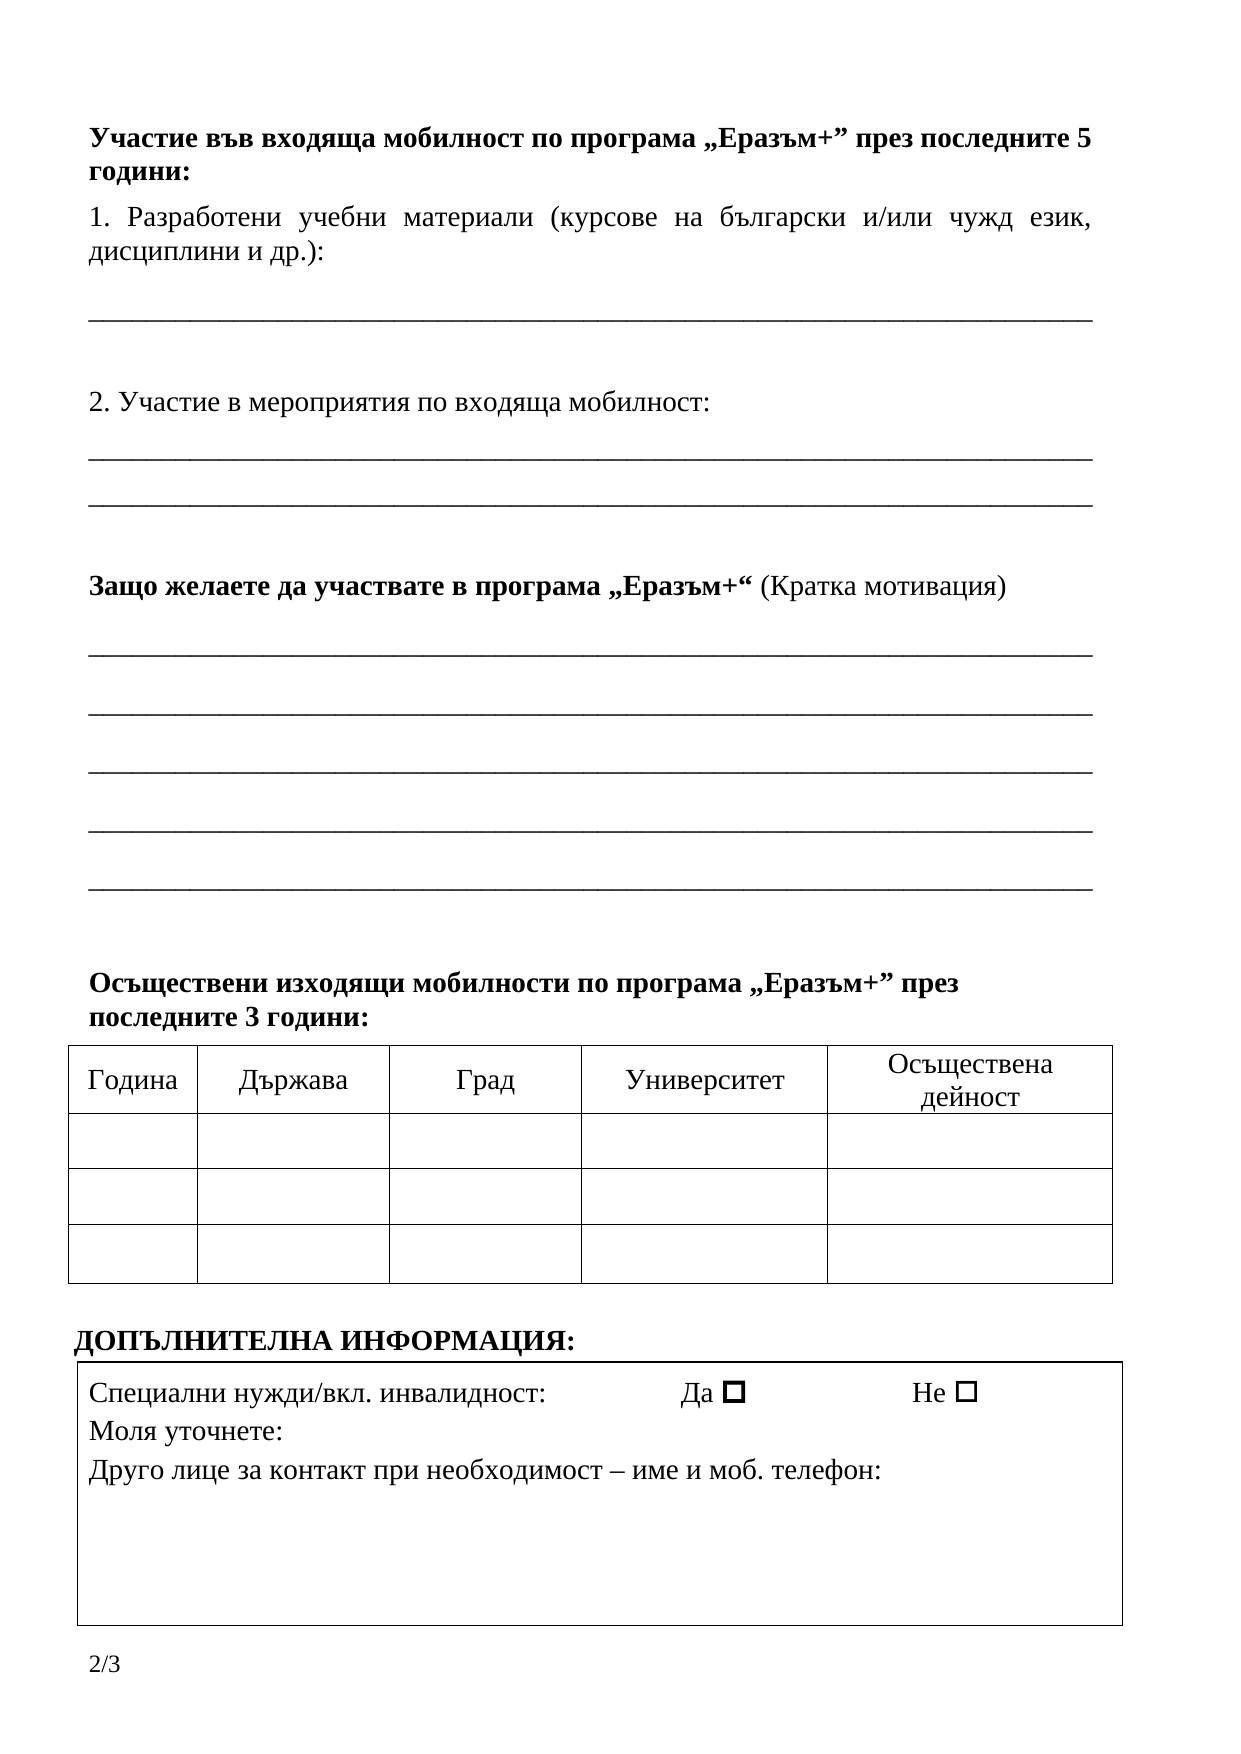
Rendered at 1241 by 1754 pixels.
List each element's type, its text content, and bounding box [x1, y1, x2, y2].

table_cell [582, 1169, 827, 1224]
table_header Университет [582, 1046, 827, 1113]
table_header Специални нужди/вкл. инвалидност: Да Не Моля уточнете: Друго лице за контакт при необходимост – име и моб. телефон: [78, 1363, 1122, 1625]
table_cell [198, 1114, 389, 1168]
table_cell [390, 1169, 581, 1224]
table_cell [390, 1225, 581, 1283]
table_cell [69, 1114, 197, 1168]
table_cell [390, 1114, 581, 1168]
text Участие във входяща мобилност по програма „Еразъм+” през последните 5 години: [88, 120, 1092, 187]
text 1. Разработени учебни материали (курсове на български и/или чужд език, дисциплини и др.): [88, 199, 1092, 267]
text Осъществени изходящи мобилности по програма „Еразъм+” през последните 3 години: [88, 965, 1092, 1032]
text 2. Участие в мероприятия по входяща мобилност: [88, 384, 1092, 417]
table_cell [69, 1169, 197, 1224]
table_cell [582, 1225, 827, 1283]
table_header Осъществена дейност [828, 1046, 1112, 1113]
table_header Година [69, 1046, 197, 1113]
table_cell [69, 1225, 197, 1283]
table_cell [582, 1114, 827, 1168]
table_cell [828, 1114, 1112, 1168]
table_cell [828, 1225, 1112, 1283]
text Защо желаете да участвате в програма „Еразъм+“ (Кратка мотивация) [88, 568, 1092, 601]
table_header Град [390, 1046, 581, 1113]
table_cell [198, 1225, 389, 1283]
table_header Държава [198, 1046, 389, 1113]
table_cell [828, 1169, 1112, 1224]
text ДоПълнителна информация: [74, 1323, 1092, 1356]
table_cell [198, 1169, 389, 1224]
